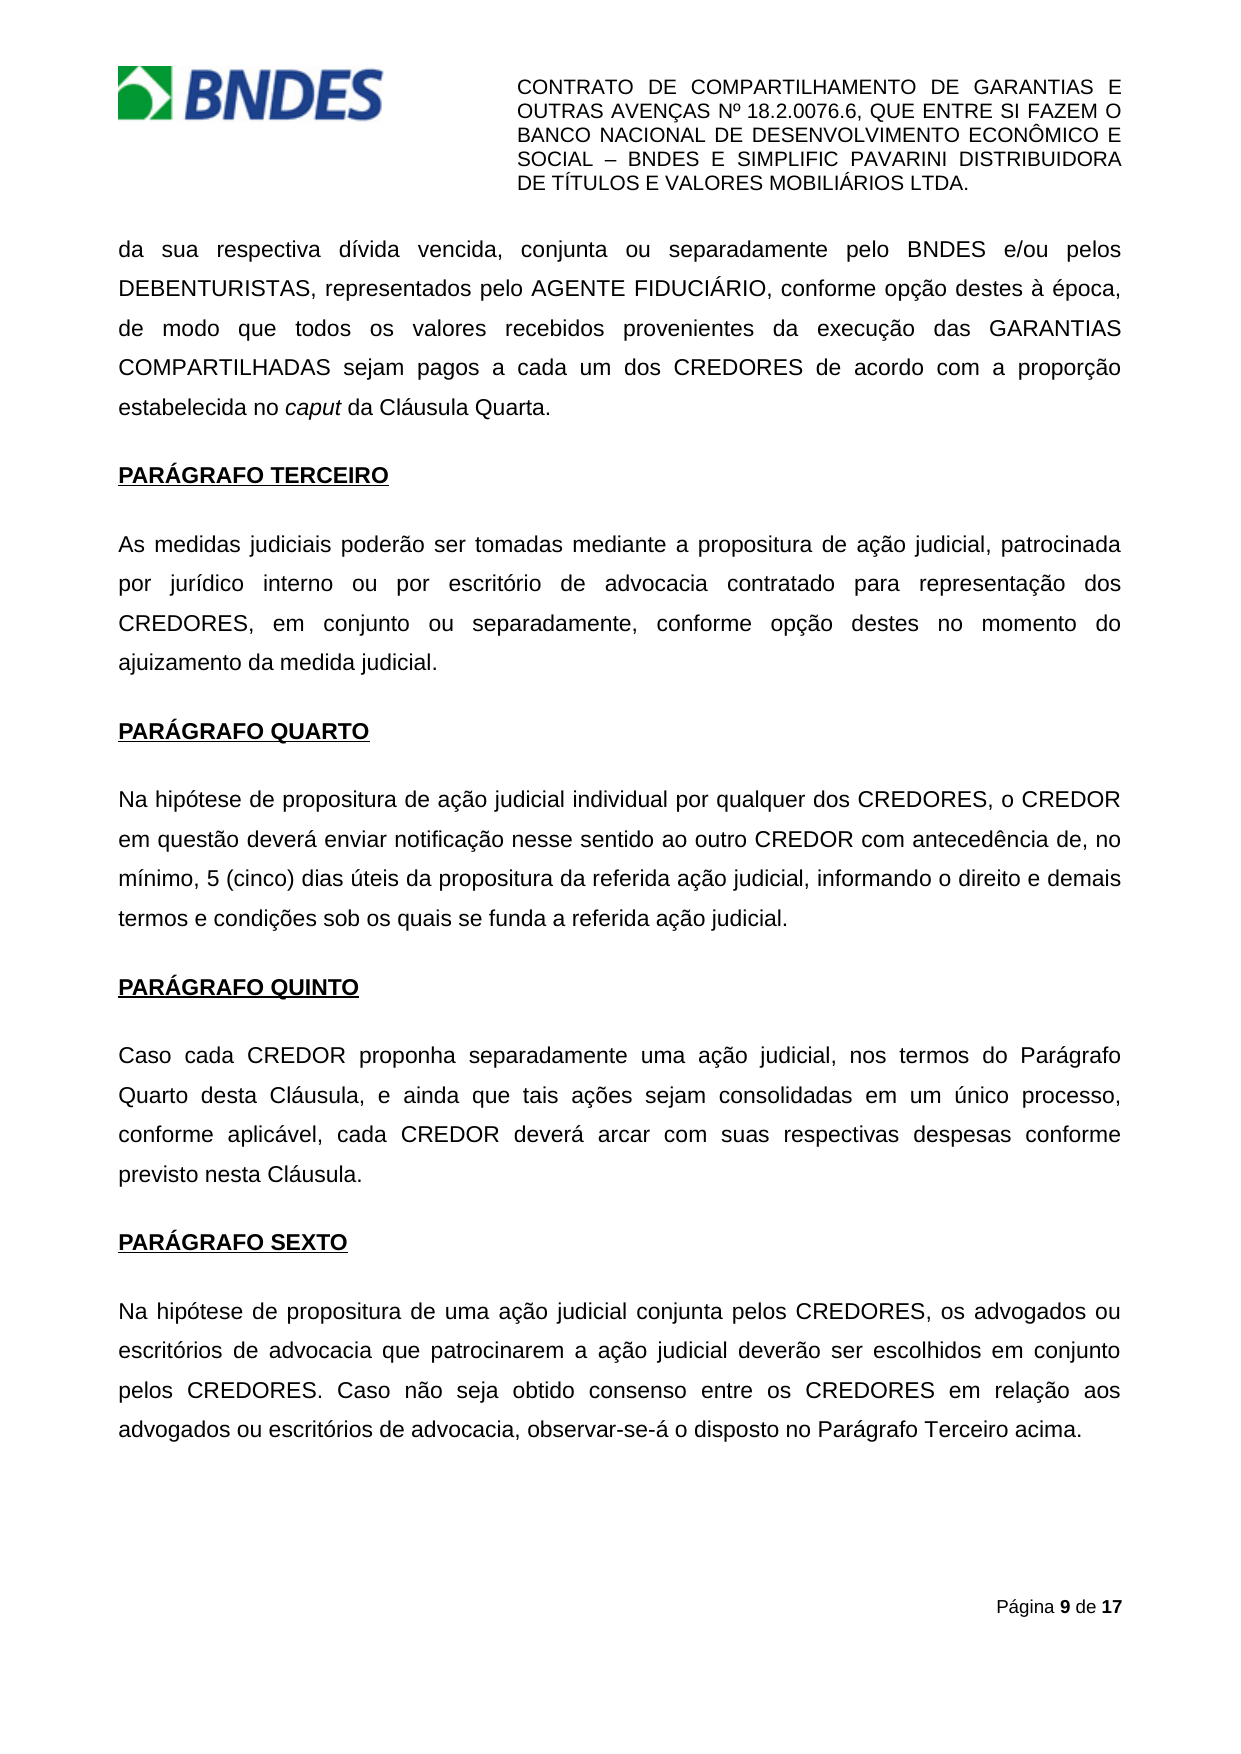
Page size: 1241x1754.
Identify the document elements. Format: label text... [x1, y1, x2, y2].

text PARÁGRAFO QUINTO [118, 973, 1122, 1000]
text Caso cada CREDOR proponha separadamente uma ação judicial, nos termos do Parágrafo Quarto desta Cláusula, e ainda que tais ações sejam consolidadas em um único processo, conforme aplicável, cada CREDOR deverá arcar com suas respectivas despesas conforme previsto nesta Cláusula. [118, 1042, 1122, 1187]
picture [118, 66, 385, 123]
text As medidas judiciais poderão ser tomadas mediante a propositura de ação judicial, patrocinada por jurídico interno ou por escritório de advocacia contratado para representação dos CREDORES, em conjunto ou separadamente, conforme opção destes no momento do ajuizamento da medida judicial. [118, 531, 1122, 676]
text Na hipótese de propositura de uma ação judicial conjunta pelos CREDORES, os advogados ou escritórios de advocacia que patrocinarem a ação judicial deverão ser escolhidos em conjunto pelos CREDORES. Caso não seja obtido consenso entre os CREDORES em relação aos advogados ou escritórios de advocacia, observar-se-á o disposto no Parágrafo Terceiro acima. [118, 1298, 1122, 1443]
text PARÁGRAFO SEXTO [118, 1229, 1122, 1256]
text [118, 236, 1122, 420]
text PARÁGRAFO QUARTO [118, 718, 1122, 744]
text PARÁGRAFO TERCEIRO [118, 462, 1122, 488]
text Na hipótese de propositura de ação judicial individual por qualquer dos CREDORES, o CREDOR em questão deverá enviar notificação nesse sentido ao outro CREDOR com antecedência de, no mínimo, 5 (cinco) dias úteis da propositura da referida ação judicial, informando o direito e demais termos e condições sob os quais se funda a referida ação judicial. [118, 786, 1122, 931]
